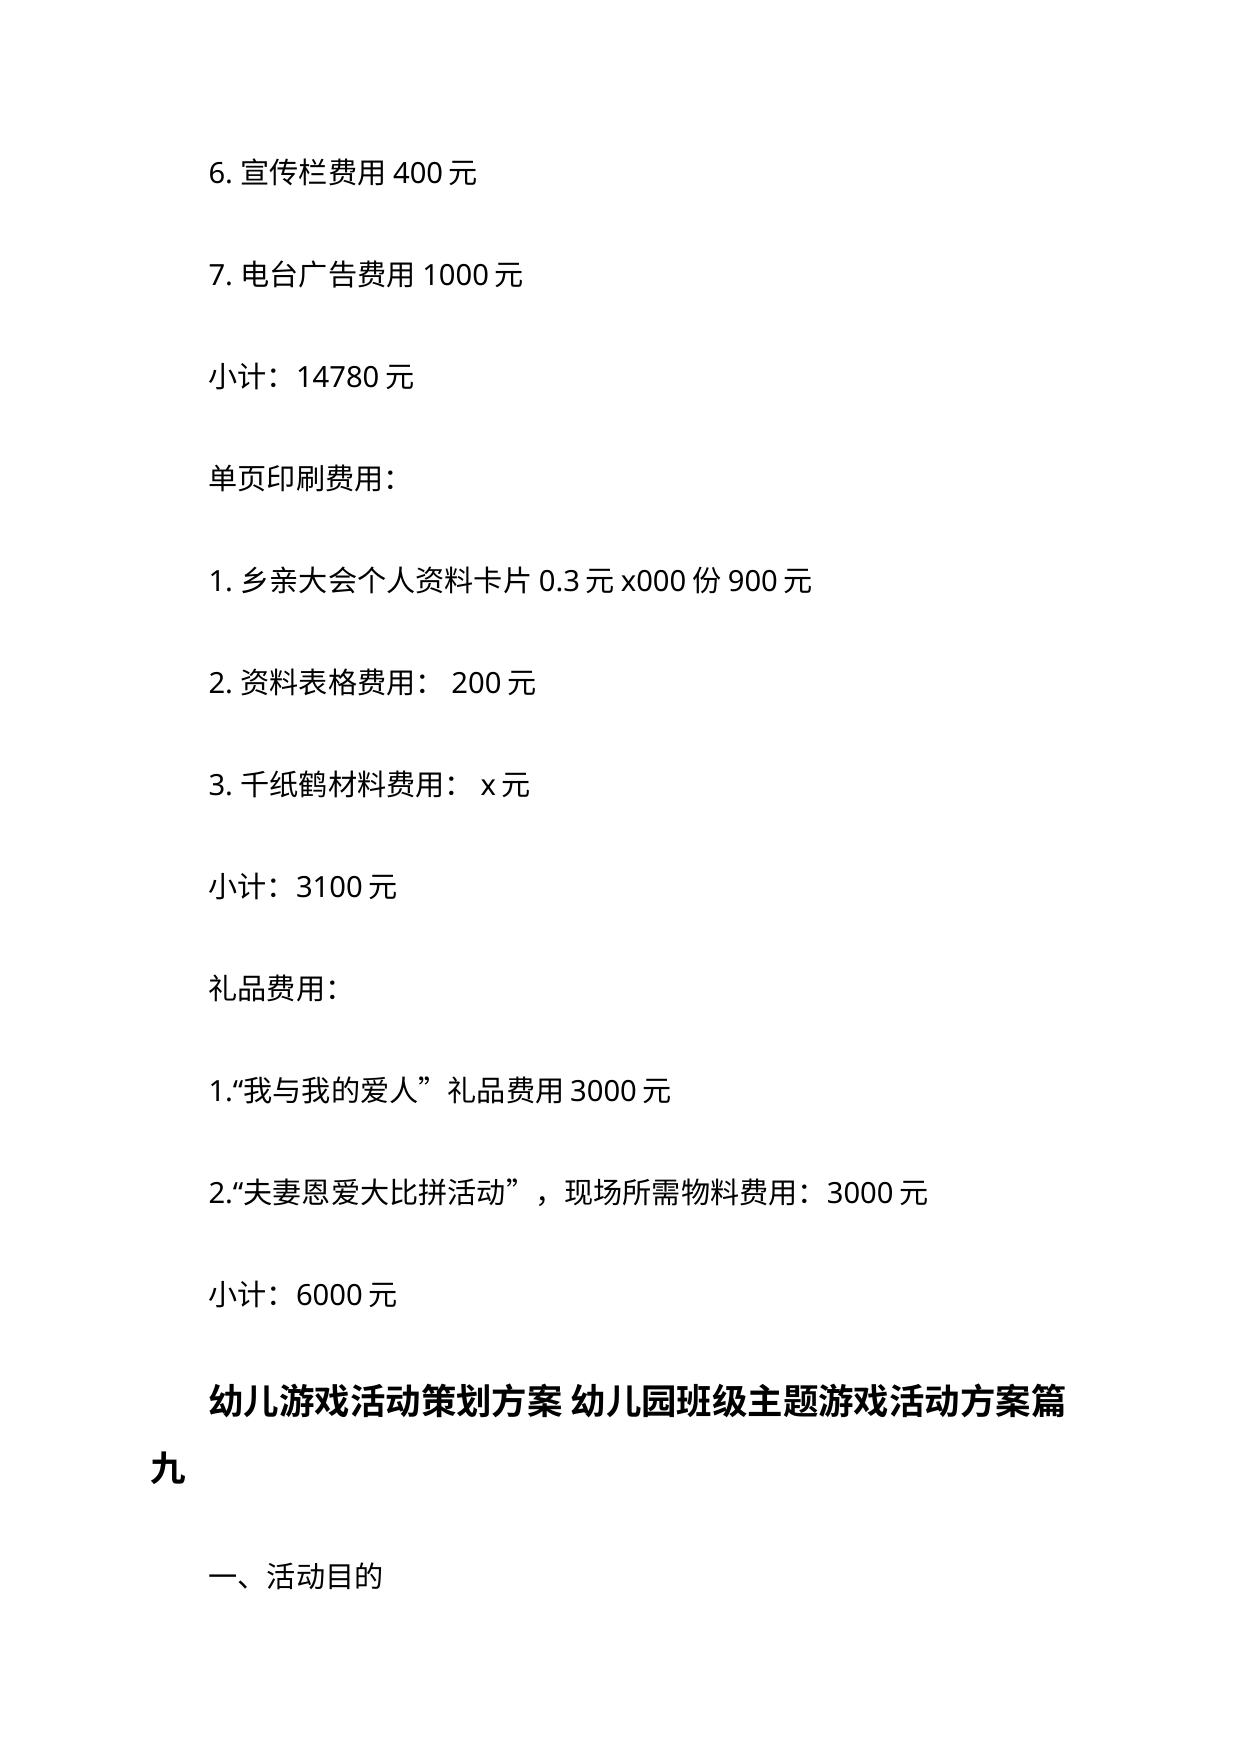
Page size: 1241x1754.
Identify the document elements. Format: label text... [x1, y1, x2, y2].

text 小计：6000元 [150, 1271, 1090, 1314]
text 3. 千纸鹤材料费用： x元 [150, 762, 1090, 804]
text 2. 资料表格费用： 200元 [150, 660, 1090, 702]
text 小计：14780元 [150, 354, 1090, 396]
text 一、活动目的 [150, 1553, 1090, 1596]
text 礼品费用： [150, 966, 1090, 1008]
text 2.“夫妻恩爱大比拼活动”，现场所需物料费用：3000元 [150, 1169, 1090, 1212]
text 小计：3100元 [150, 864, 1090, 906]
text 幼儿游戏活动策划方案 幼儿园班级主题游戏活动方案篇九 [150, 1373, 1090, 1491]
text 7. 电台广告费用 1000元 [150, 252, 1090, 294]
text 6. 宣传栏费用 400元 [150, 150, 1090, 192]
text 1. 乡亲大会个人资料卡片 0.3元x000份 900元 [150, 558, 1090, 600]
text 1.“我与我的爱人”礼品费用3000元 [150, 1067, 1090, 1110]
text 单页印刷费用： [150, 456, 1090, 498]
